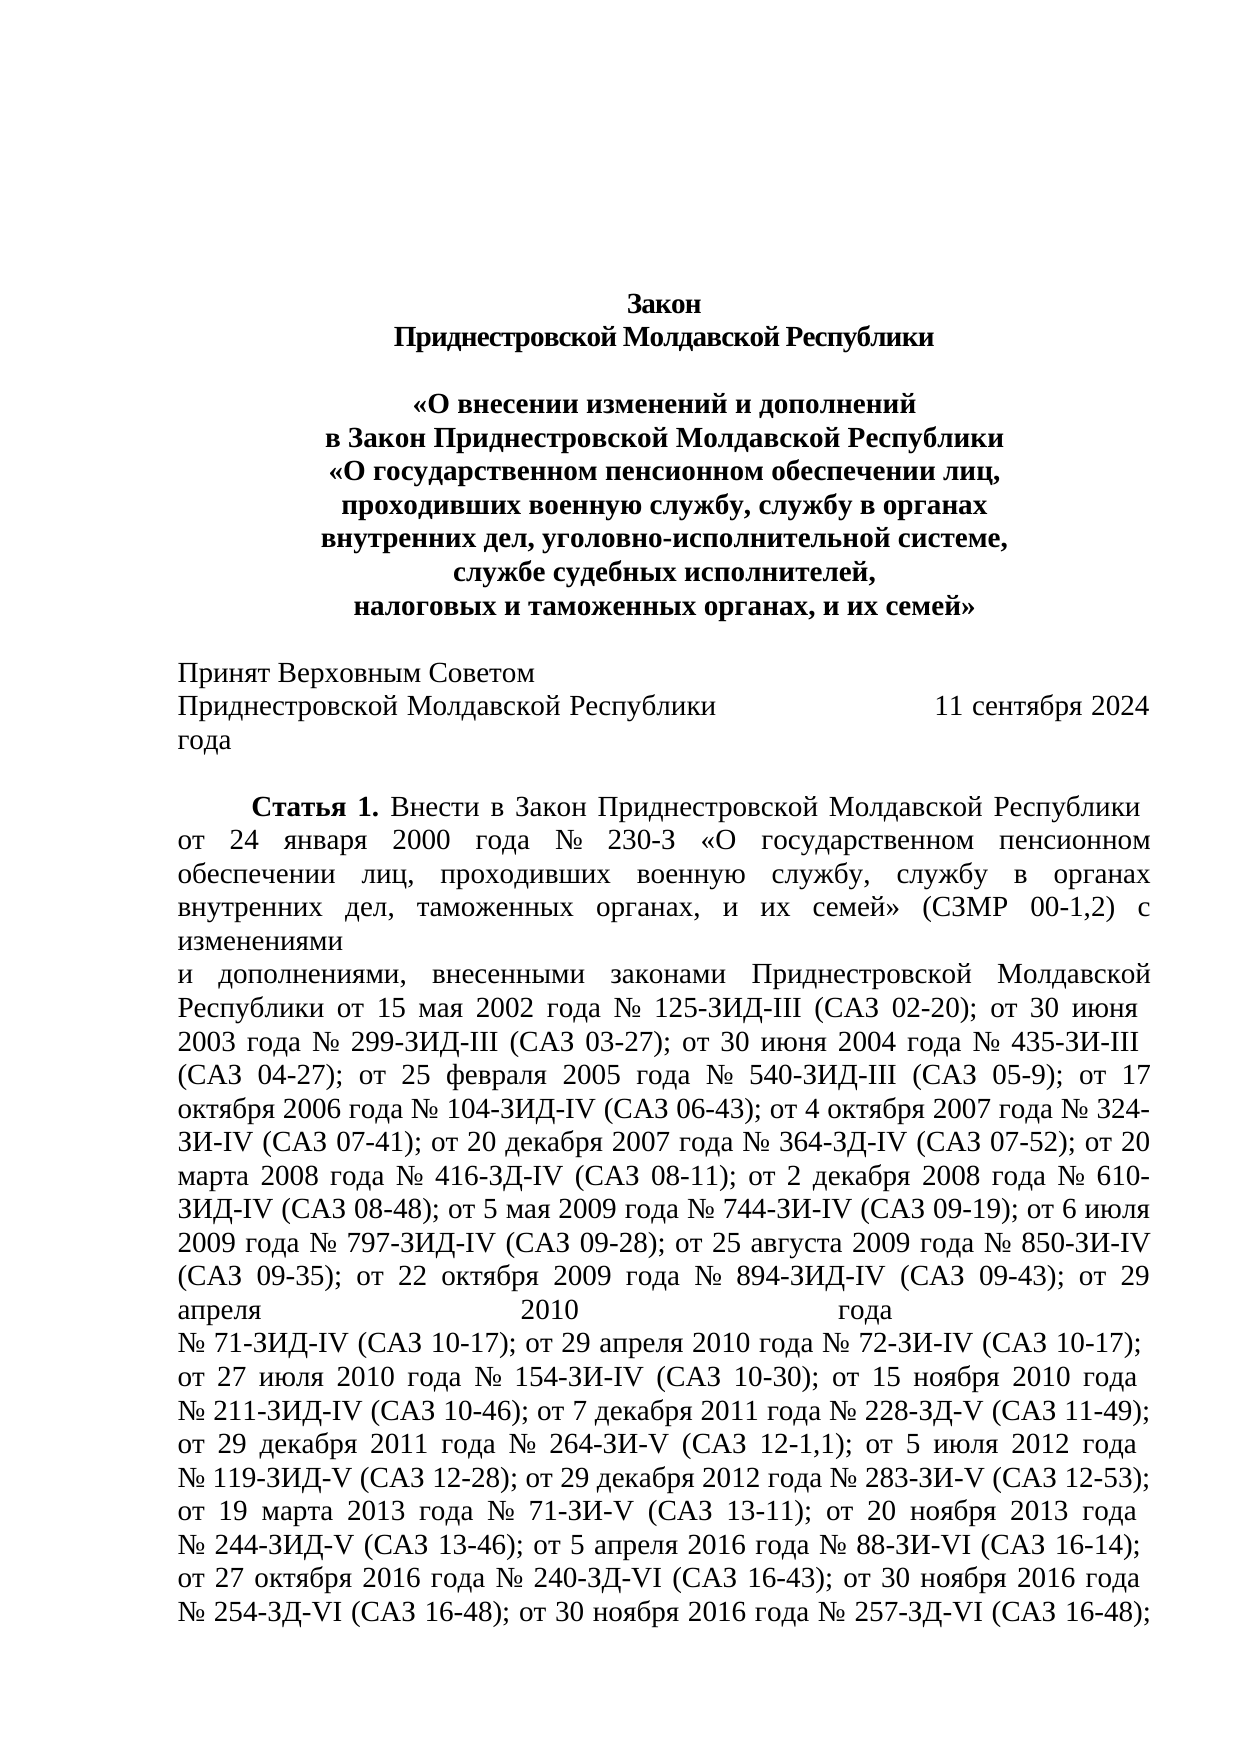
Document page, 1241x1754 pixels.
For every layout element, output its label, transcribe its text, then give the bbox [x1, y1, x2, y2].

text внутренних дел, уголовно-исполнительной системе, [177, 521, 1152, 554]
text «О внесении изменений и дополнений [177, 386, 1152, 420]
text Приднестровской Молдавской Республики [177, 319, 1152, 353]
text в Закон Приднестровской Молдавской Республики [177, 420, 1152, 453]
text налоговых и таможенных органах, и их семей» [177, 588, 1152, 621]
text службе судебных исполнителей, [177, 554, 1152, 588]
text Приднестровской Молдавской Республики 11 сентября 2024 года [177, 688, 1152, 755]
text Закон [177, 286, 1152, 319]
text проходивших военную службу, службу в органах [177, 487, 1152, 521]
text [177, 789, 1152, 1627]
text «О государственном пенсионном обеспечении лиц, [177, 453, 1152, 487]
text Принят Верховным Советом [177, 655, 1152, 688]
